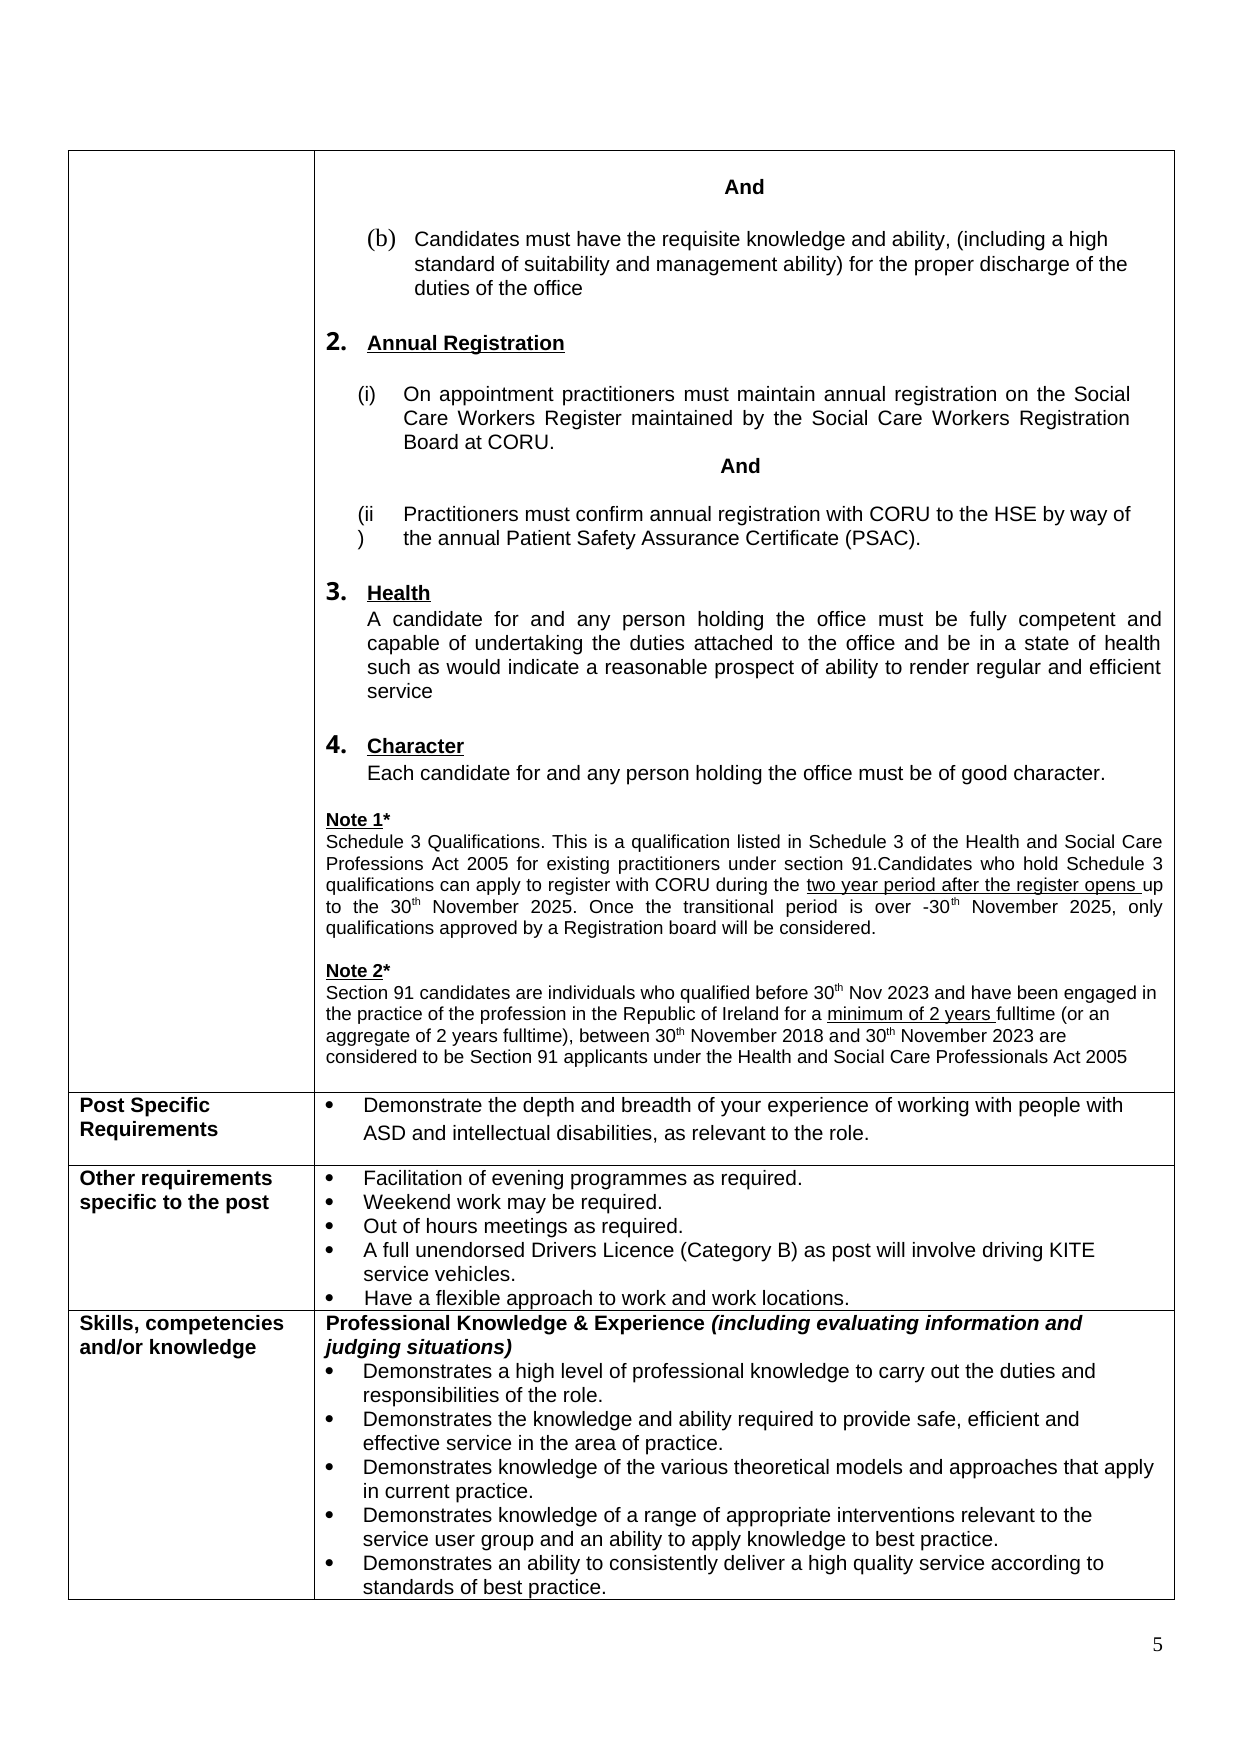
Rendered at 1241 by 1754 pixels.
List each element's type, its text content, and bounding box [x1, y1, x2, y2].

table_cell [315, 151, 1174, 1092]
table_cell Demonstrate the depth and breadth of your experience of working with people with ASD and intellectual disabilities, as relevant to the role. [315, 1093, 1174, 1165]
table_cell Facilitation of evening programmes as required. Weekend work may be required. Out of hours meetings as required. A full unendorsed Drivers Licence (Category B) as post will involve driving KITE service vehicles. Have a flexible approach to work and work locations. [315, 1166, 1174, 1310]
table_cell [69, 151, 314, 1092]
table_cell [69, 1311, 314, 1599]
table_cell Other requirements specific to the post [69, 1166, 314, 1310]
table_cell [315, 1311, 1174, 1599]
table_cell Post Specific Requirements [69, 1093, 314, 1165]
